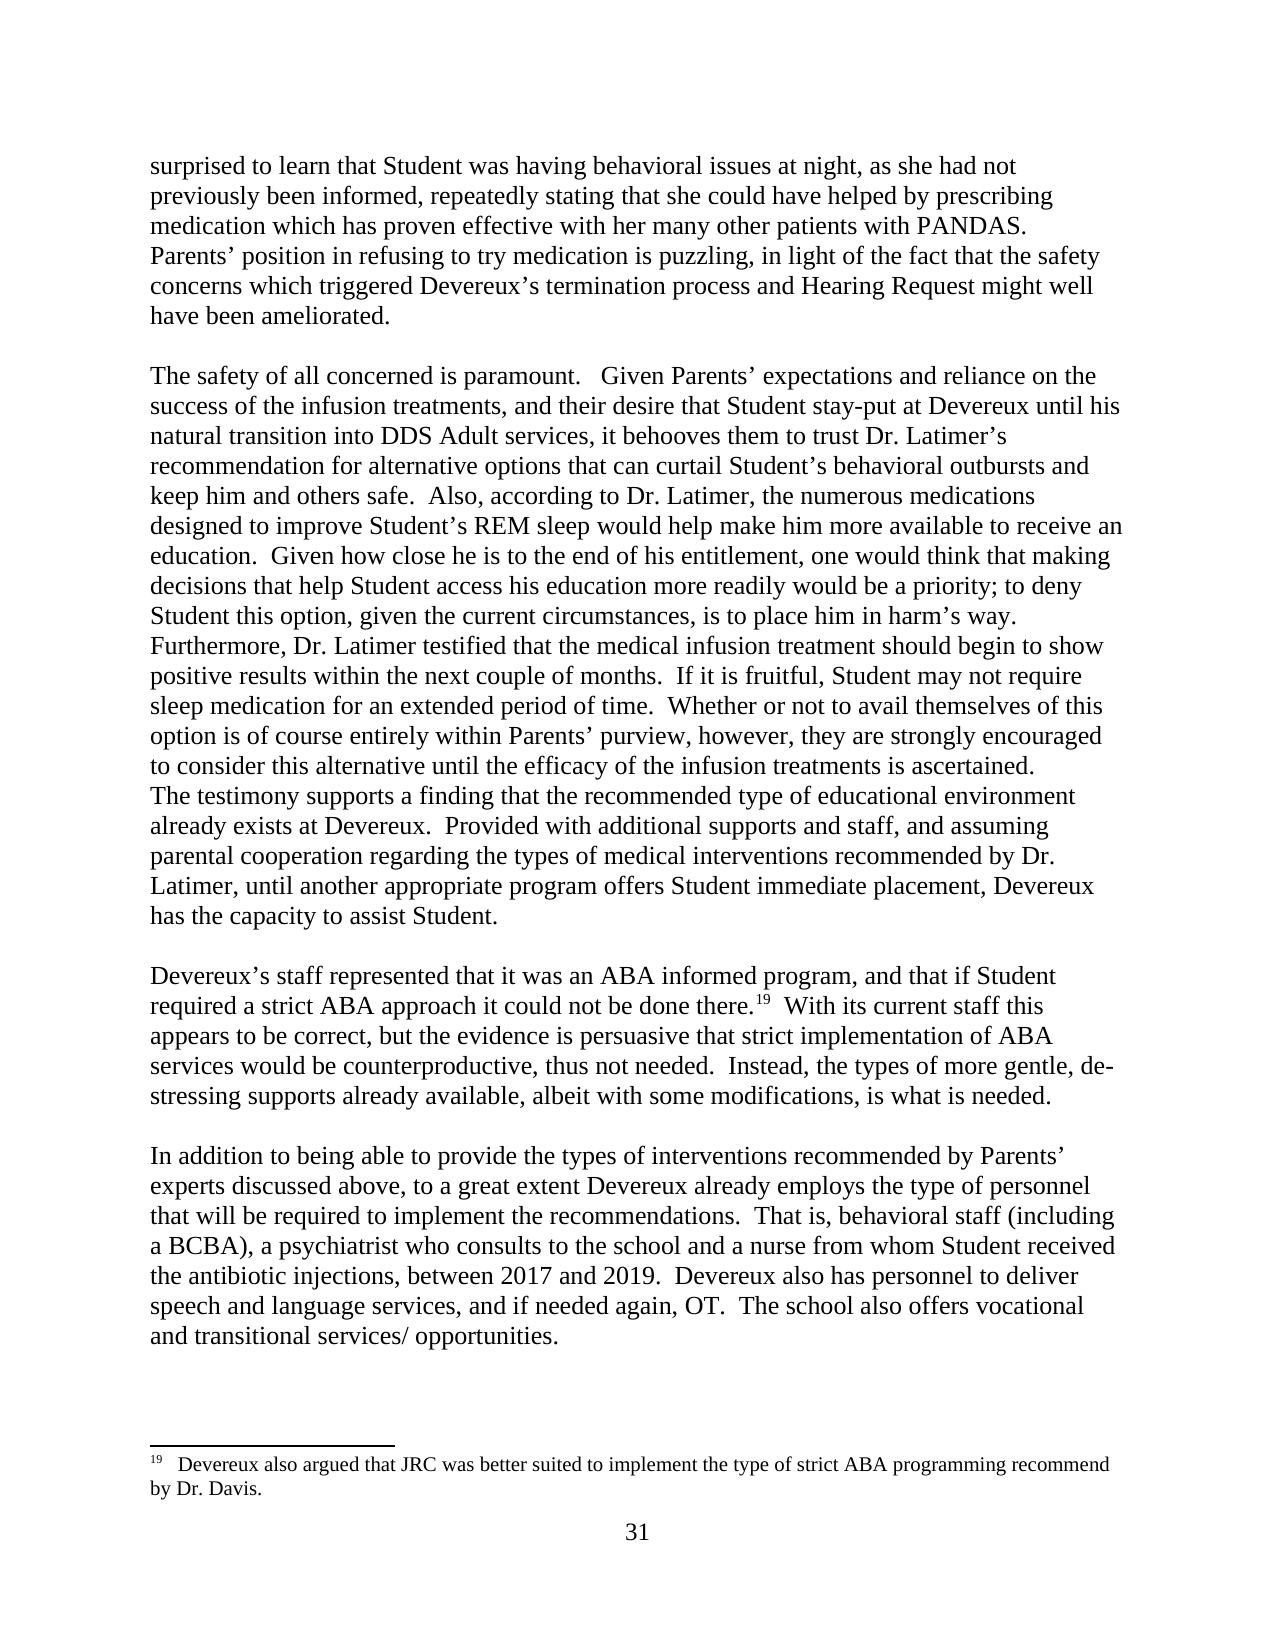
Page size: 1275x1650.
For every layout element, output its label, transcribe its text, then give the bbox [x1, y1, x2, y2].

text Devereux’s staff represented that it was an ABA informed program, and that if Student required a strict ABA approach it could not be done there. With its current staff this appears to be correct, but the evidence is persuasive that strict implementation of ABA services would be counterproductive, thus not needed. Instead, the types of more gentle, de-stressing supports already available, albeit with some modifications, is what is needed. [150, 960, 1125, 1110]
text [150, 150, 1125, 330]
text The safety of all concerned is paramount. Given Parents’ expectations and reliance on the success of the infusion treatments, and their desire that Student stay-put at Devereux until his natural transition into DDS Adult services, it behooves them to trust Dr. Latimer’s recommendation for alternative options that can curtail Student’s behavioral outbursts and keep him and others safe. Also, according to Dr. Latimer, the numerous medications designed to improve Student’s REM sleep would help make him more available to receive an education. Given how close he is to the end of his entitlement, one would think that making decisions that help Student access his education more readily would be a priority; to deny Student this option, given the current circumstances, is to place him in harm’s way. [150, 360, 1125, 630]
text Furthermore, Dr. Latimer testified that the medical infusion treatment should begin to show positive results within the next couple of months. If it is fruitful, Student may not require sleep medication for an extended period of time. Whether or not to avail themselves of this option is of course entirely within Parents’ purview, however, they are strongly encouraged to consider this alternative until the efficacy of the infusion treatments is ascertained. [150, 630, 1125, 780]
text The testimony supports a finding that the recommended type of educational environment already exists at Devereux. Provided with additional supports and staff, and assuming parental cooperation regarding the types of medical interventions recommended by Dr. Latimer, until another appropriate program offers Student immediate placement, Devereux has the capacity to assist Student. [150, 780, 1125, 930]
text In addition to being able to provide the types of interventions recommended by Parents’ experts discussed above, to a great extent Devereux already employs the type of personnel that will be required to implement the recommendations. That is, behavioral staff (including a BCBA), a psychiatrist who consults to the school and a nurse from whom Student received the antibiotic injections, between 2017 and 2019. Devereux also has personnel to deliver speech and language services, and if needed again, OT. The school also offers vocational and transitional services/ opportunities. [150, 1140, 1125, 1350]
